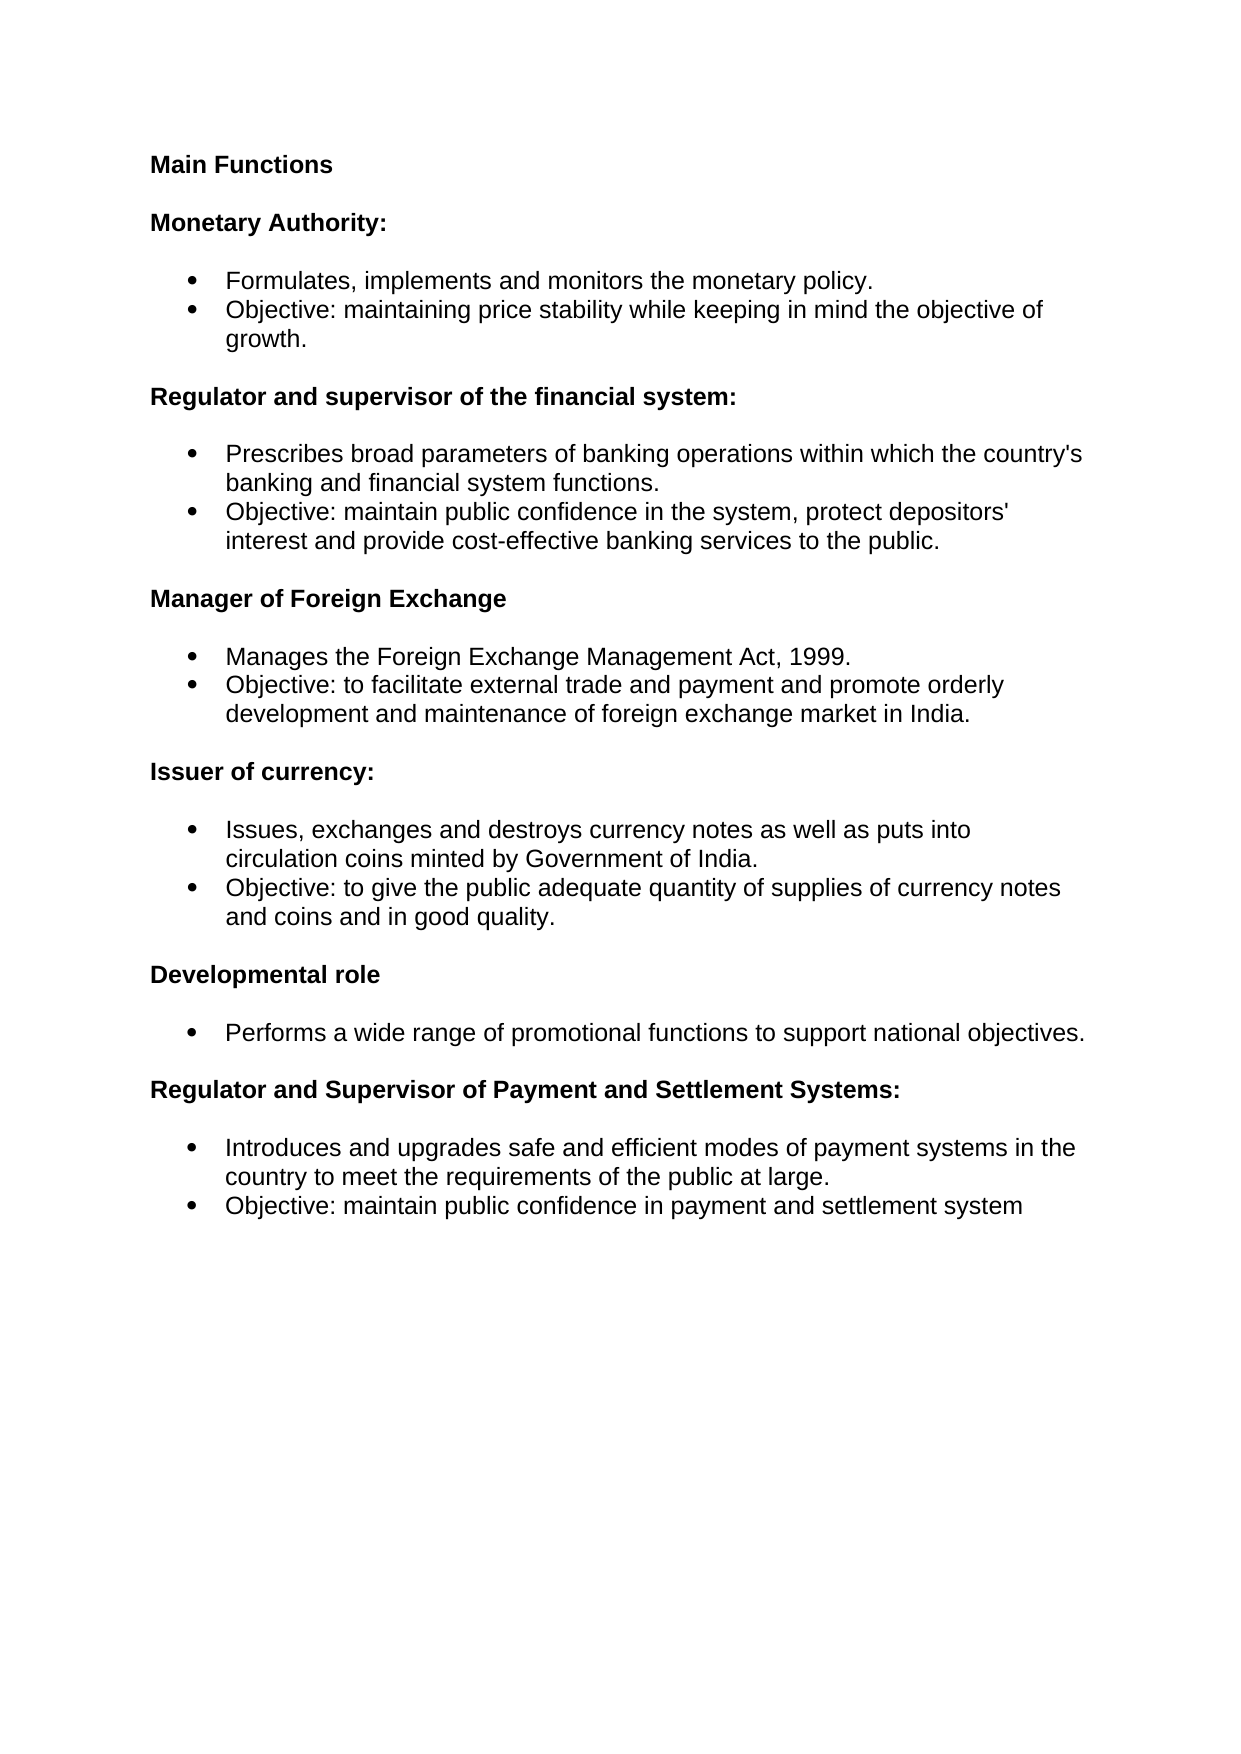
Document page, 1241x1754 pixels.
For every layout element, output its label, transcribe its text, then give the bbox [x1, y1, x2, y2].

list Introduces and upgrades safe and efficient modes of payment systems in the country to meet the requirements of the public at large. [187, 1133, 1090, 1191]
text Regulator and Supervisor of Payment and Settlement Systems: [150, 1076, 1090, 1104]
list Objective: maintain public confidence in the system, protect depositors' interest and provide cost-effective banking services to the public. [188, 497, 1090, 554]
text Manager of Foreign Exchange [150, 584, 1090, 612]
list Objective: maintaining price stability while keeping in mind the objective of growth. [188, 295, 1090, 352]
text Issuer of currency: [150, 757, 1090, 786]
text Developmental role [150, 959, 1090, 988]
text Monetary Authority: [150, 208, 1090, 237]
list Prescribes broad parameters of banking operations within which the country's banking and financial system functions. [188, 439, 1090, 497]
list Formulates, implements and monitors the monetary policy. [188, 266, 1090, 295]
text Regulator and supervisor of the financial system: [150, 381, 1090, 410]
list Performs a wide range of promotional functions to support national objectives. [187, 1017, 1090, 1046]
text Main Functions [150, 150, 1090, 179]
list Issues, exchanges and destroys currency notes as well as puts into circulation coins minted by Government of India. [188, 815, 1090, 873]
list Objective: maintain public confidence in payment and settlement system [187, 1191, 1090, 1220]
list Objective: to give the public adequate quantity of supplies of currency notes and coins and in good quality. [188, 873, 1090, 930]
list Manages the Foreign Exchange Management Act, 1999. [188, 642, 1090, 671]
list Objective: to facilitate external trade and payment and promote orderly development and maintenance of foreign exchange market in India. [188, 671, 1090, 728]
